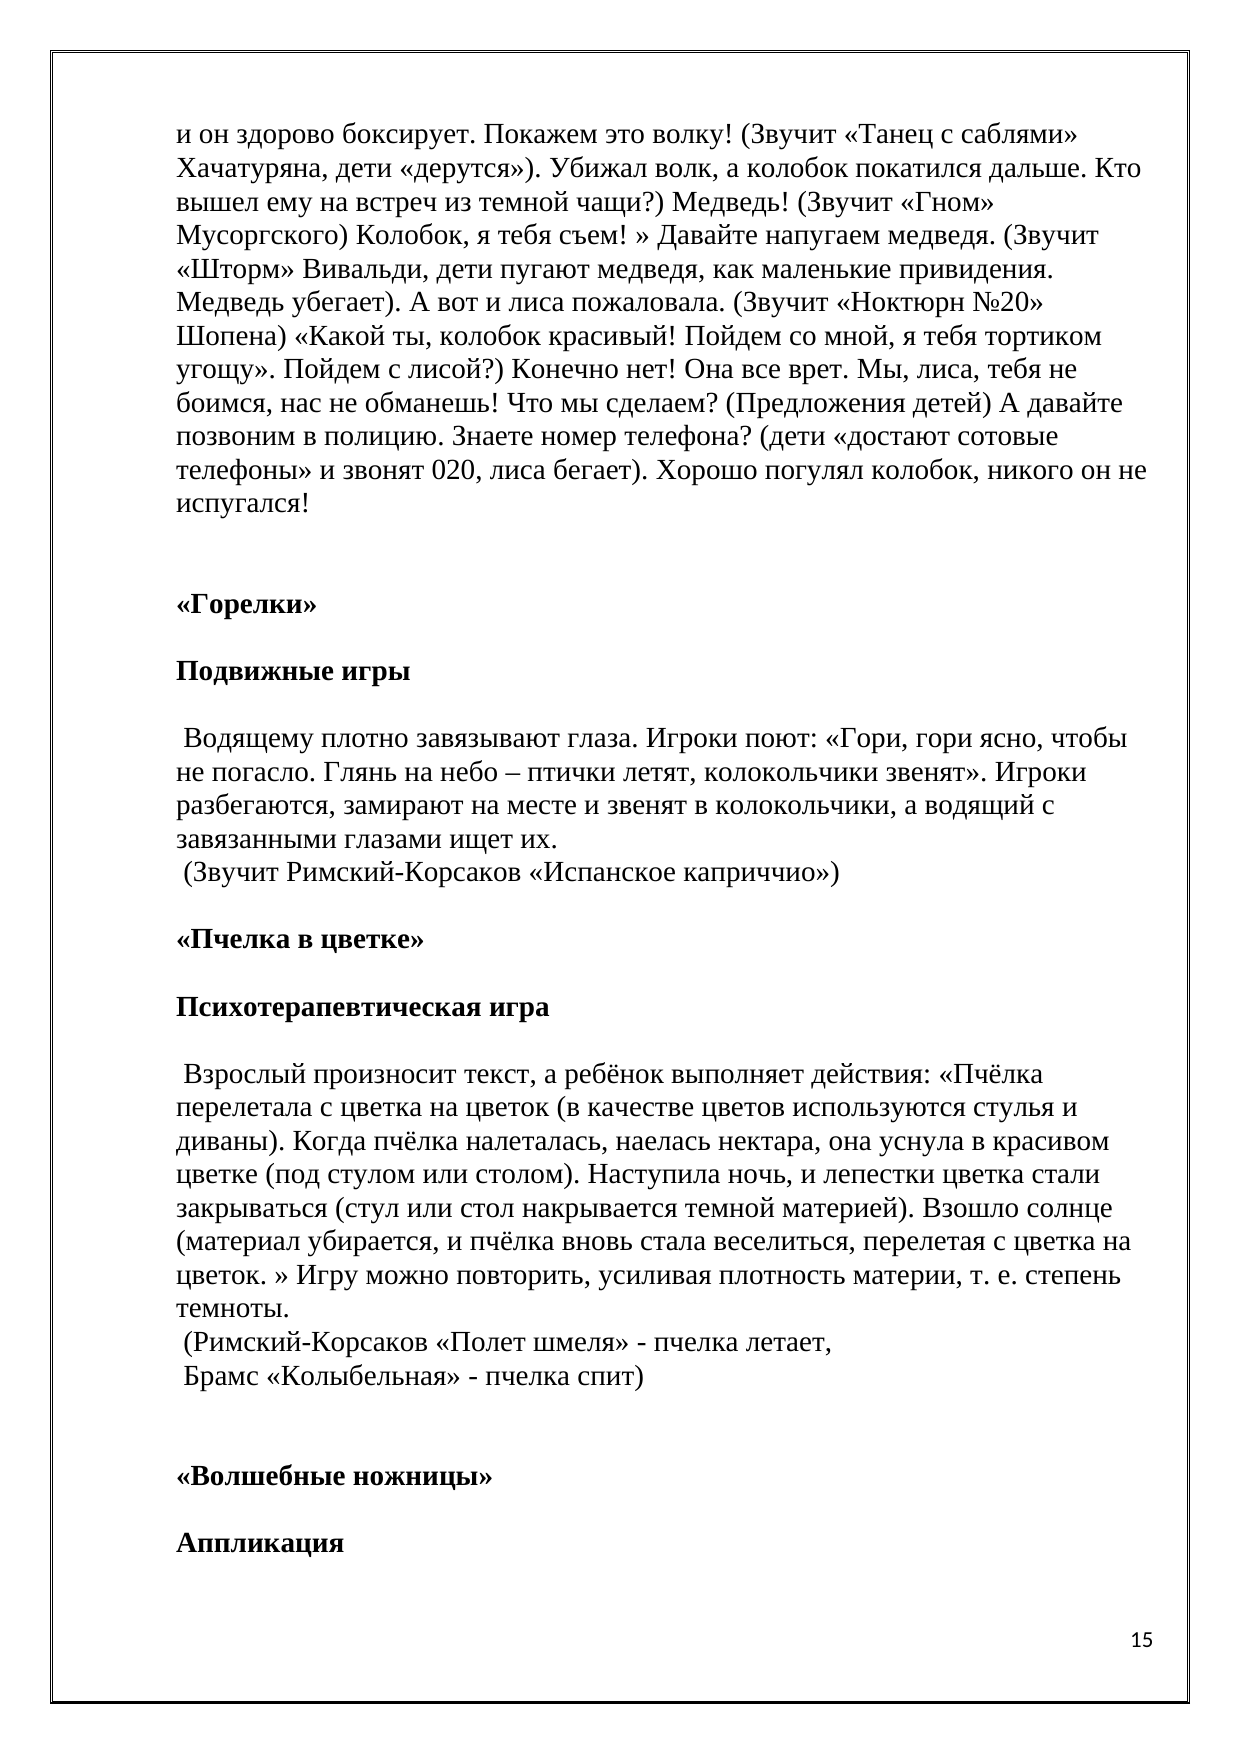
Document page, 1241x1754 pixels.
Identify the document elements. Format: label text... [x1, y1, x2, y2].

text Водящему плотно завязывают глаза. Игроки поют: «Гори, гори ясно, чтобы не погасло. Глянь на небо – птички летят, колокольчики звенят». Игроки разбегаются, замирают на месте и звенят в колокольчики, а водящий с завязанными глазами ищет их. [176, 720, 1153, 854]
text (Звучит Римский-Корсаков «Испанское каприччио») [176, 854, 1153, 888]
text Взрослый произносит текст, а ребёнок выполняет действия: «Пчёлка перелетала с цветка на цветок (в качестве цветов используются стулья и диваны). Когда пчёлка налеталась, наелась нектара, она уснула в красивом цветке (под стулом или столом). Наступила ночь, и лепестки цветка стали закрываться (стул или стол накрывается темной материей). Взошло солнце (материал убирается, и пчёлка вновь стала веселиться, перелетая с цветка на цветок. » Игру можно повторить, усиливая плотность материи, т. е. степень темноты. [176, 1056, 1153, 1324]
text «Пчелка в цветке» [176, 922, 1153, 955]
text «Горелки» [176, 586, 1153, 620]
text Подвижные игры [176, 653, 1153, 687]
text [176, 117, 1153, 519]
text «Волшебные ножницы» [176, 1458, 1153, 1492]
text (Римский-Корсаков «Полет шмеля» - пчелка летает, [176, 1324, 1153, 1358]
text Аппликация [176, 1525, 1153, 1559]
text Психотерапевтическая игра [176, 989, 1153, 1022]
text Брамс «Колыбельная» - пчелка спит) [176, 1358, 1153, 1391]
